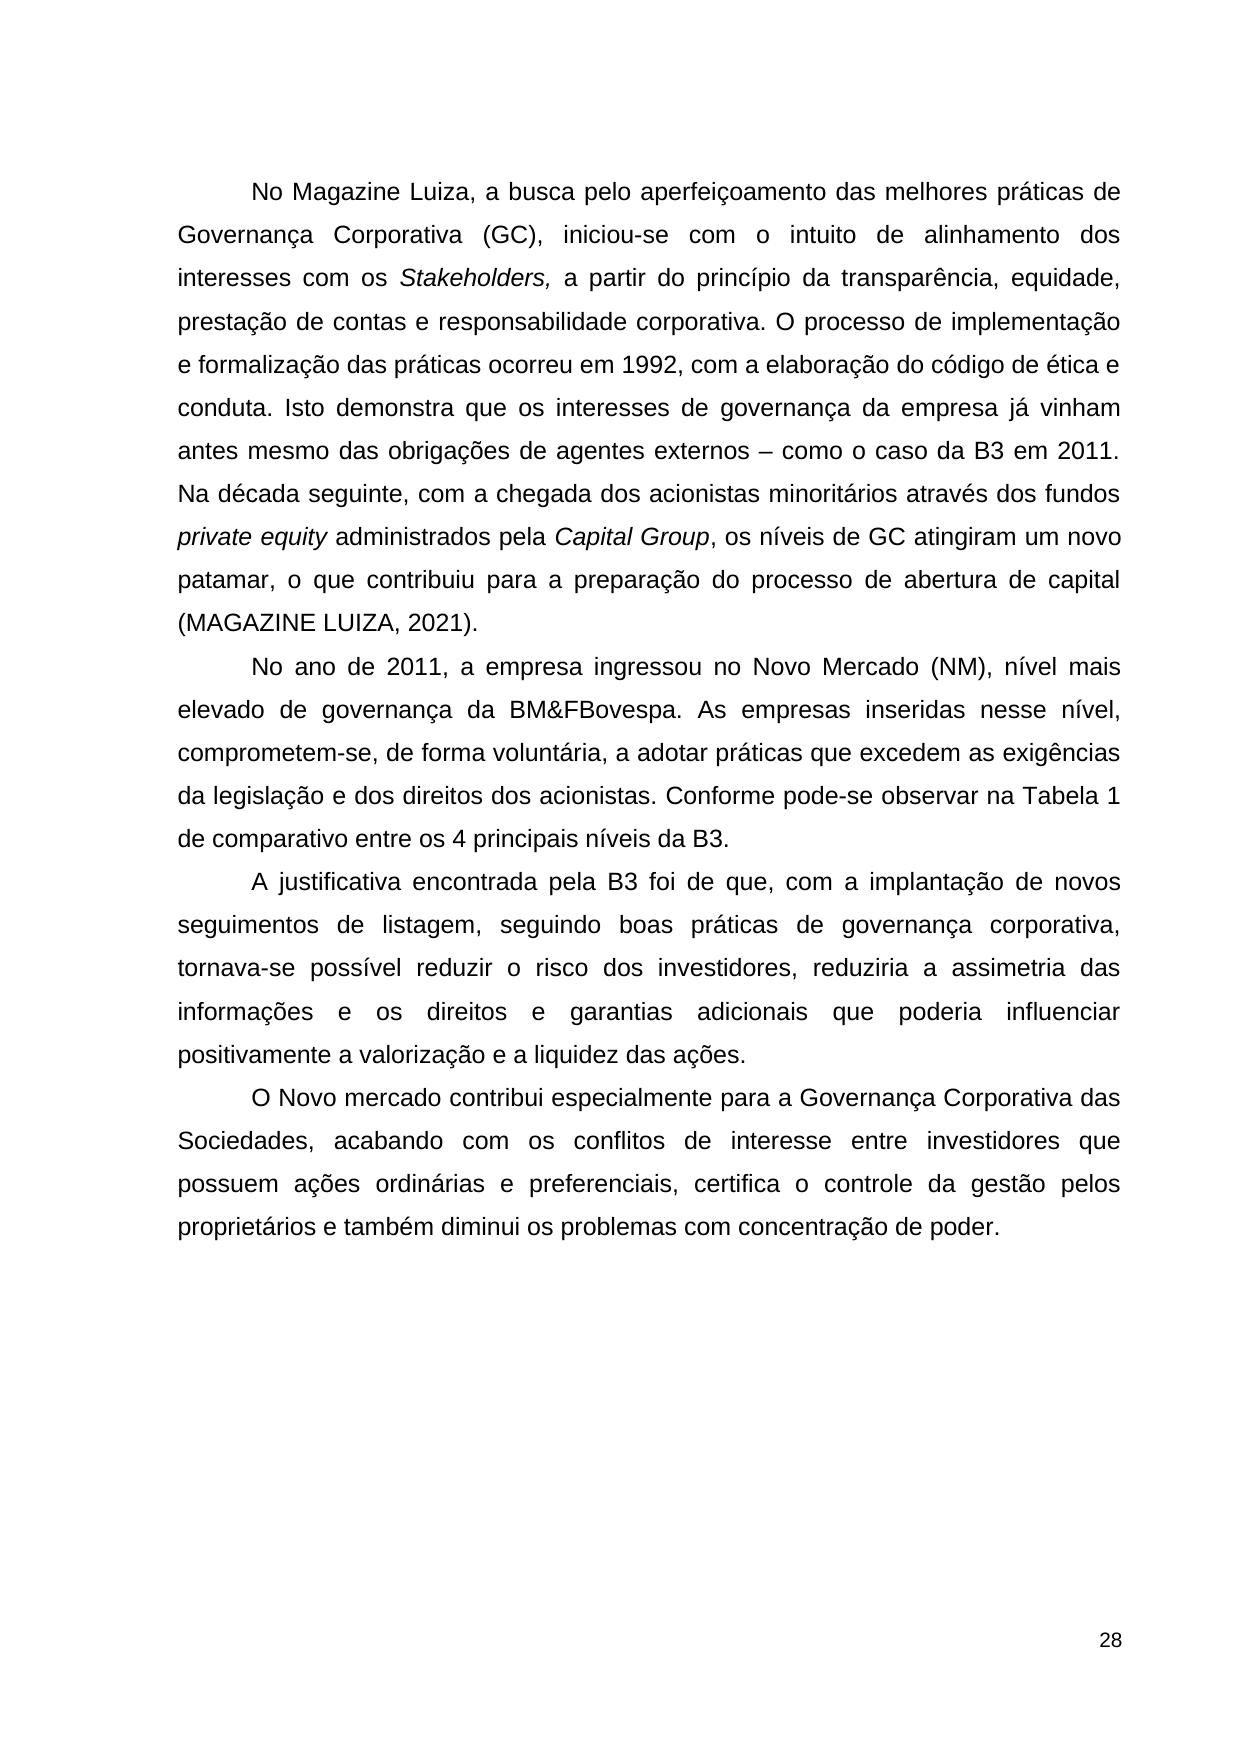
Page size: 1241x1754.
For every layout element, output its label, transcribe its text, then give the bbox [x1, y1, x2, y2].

text O Novo mercado contribui especialmente para a Governança Corporativa das Sociedades, acabando com os conflitos de interesse entre investidores que possuem ações ordinárias e preferenciais, certifica o controle da gestão pelos proprietários e também diminui os problemas com concentração de poder. [177, 1083, 1122, 1241]
text No Magazine Luiza, a busca pelo aperfeiçoamento das melhores práticas de Governança Corporativa (GC), iniciou-se com o intuito de alinhamento dos interesses com os Stakeholders, a partir do princípio da transparência, equidade, prestação de contas e responsabilidade corporativa. O processo de implementação e formalização das práticas ocorreu em 1992, com a elaboração do código de ética e conduta. Isto demonstra que os interesses de governança da empresa já vinham antes mesmo das obrigações de agentes externos – como o caso da B3 em 2011. Na década seguinte, com a chegada dos acionistas minoritários através dos fundos private equity administrados pela Capital Group, os níveis de GC atingiram um novo patamar, o que contribuiu para a preparação do processo de abertura de capital (MAGAZINE LUIZA, 2021). [177, 177, 1122, 637]
text A justificativa encontrada pela B3 foi de que, com a implantação de novos seguimentos de listagem, seguindo boas práticas de governança corporativa, tornava-se possível reduzir o risco dos investidores, reduziria a assimetria das informações e os direitos e garantias adicionais que poderia influenciar positivamente a valorização e a liquidez das ações. [177, 867, 1122, 1068]
text No ano de 2011, a empresa ingressou no Novo Mercado (NM), nível mais elevado de governança da BM&FBovespa. As empresas inseridas nesse nível, comprometem-se, de forma voluntária, a adotar práticas que excedem as exigências da legislação e dos direitos dos acionistas. Conforme pode-se observar na Tabela 1 de comparativo entre os 4 principais níveis da B3. [177, 652, 1122, 853]
